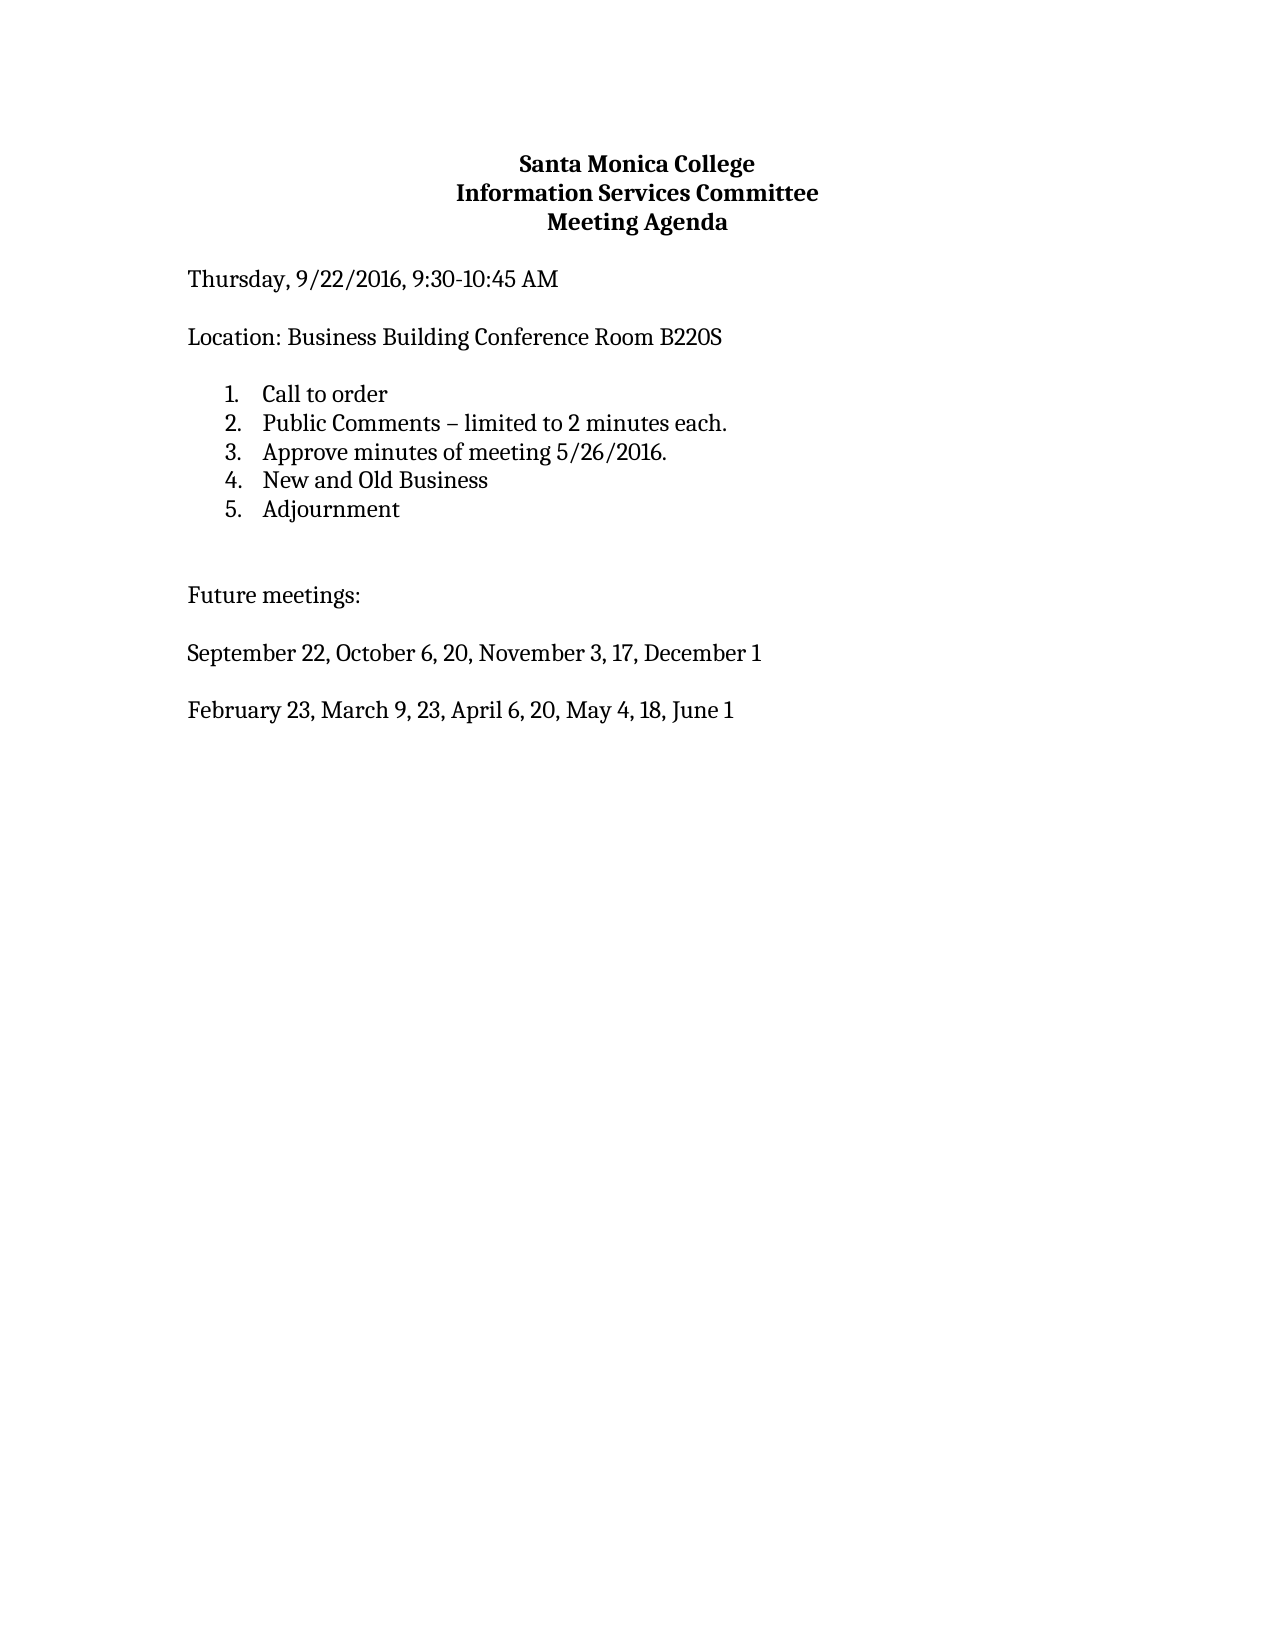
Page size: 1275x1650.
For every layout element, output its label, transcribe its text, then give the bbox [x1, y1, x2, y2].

list Adjournment [225, 495, 1087, 524]
text Santa Monica College [187, 150, 1087, 179]
list New and Old Business [225, 466, 1087, 495]
text Meeting Agenda [187, 207, 1087, 236]
text February 23, March 9, 23, April 6, 20, May 4, 18, June 1 [187, 696, 1087, 725]
text Thursday, 9/22/2016, 9:30-10:45 AM [187, 265, 1087, 294]
text September 22, October 6, 20, November 3, 17, December 1 [187, 639, 1087, 667]
text Location: Business Building Conference Room B220S [187, 322, 1087, 351]
list Public Comments – limited to 2 minutes each. [225, 409, 1087, 437]
text Information Services Committee [187, 179, 1087, 207]
list Approve minutes of meeting 5/26/2016. [225, 437, 1087, 466]
list Call to order [225, 380, 1087, 409]
text Future meetings: [187, 581, 1087, 610]
